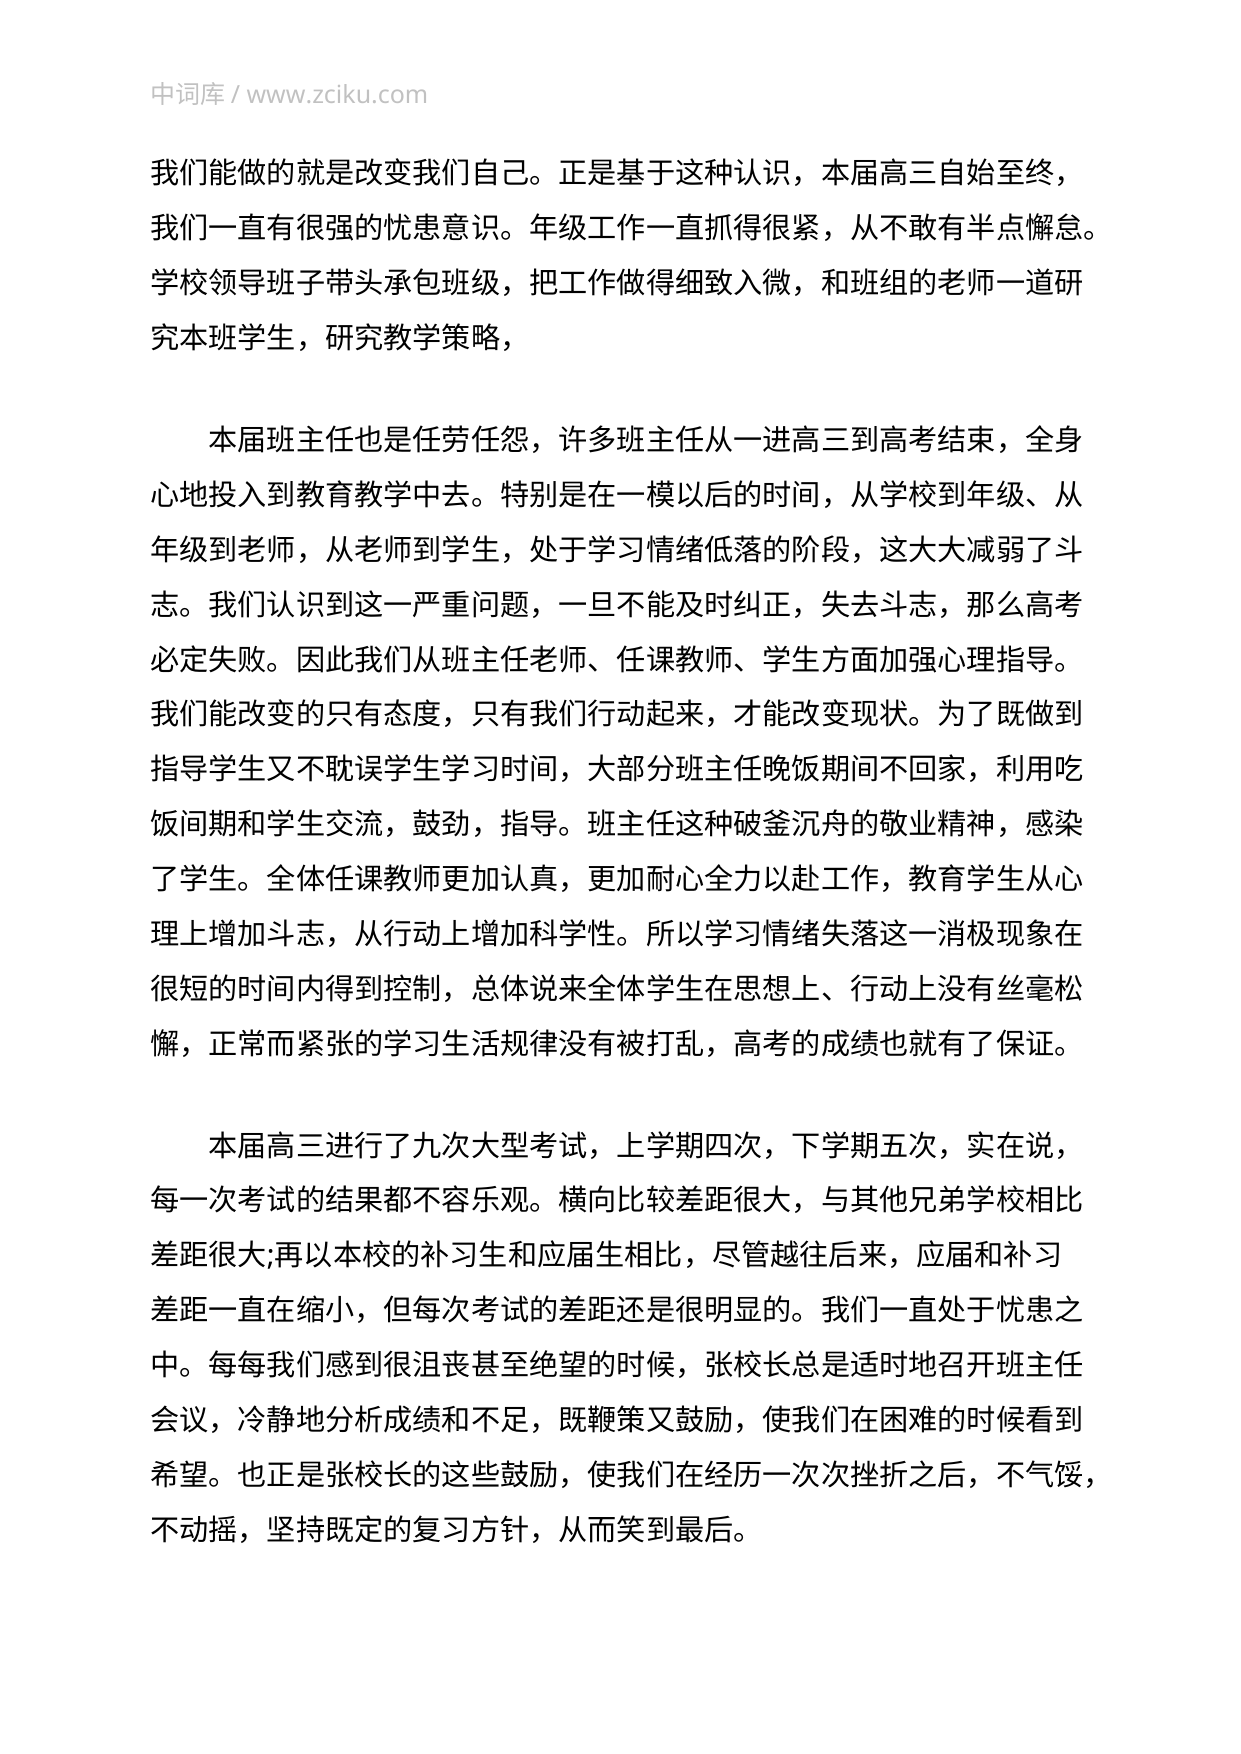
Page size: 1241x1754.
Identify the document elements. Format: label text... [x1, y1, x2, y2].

text 本届班主任也是任劳任怨，许多班主任从一进高三到高考结束，全身心地投入到教育教学中去。特别是在一模以后的时间，从学校到年级、从年级到老师，从老师到学生，处于学习情绪低落的阶段，这大大减弱了斗志。我们认识到这一严重问题，一旦不能及时纠正，失去斗志，那么高考必定失败。因此我们从班主任老师、任课教师、学生方面加强心理指导。我们能改变的只有态度，只有我们行动起来，才能改变现状。为了既做到指导学生又不耽误学生学习时间，大部分班主任晚饭期间不回家，利用吃饭间期和学生交流，鼓劲，指导。班主任这种破釜沉舟的敬业精神，感染了学生。全体任课教师更加认真，更加耐心全力以赴工作，教育学生从心理上增加斗志，从行动上增加科学性。所以学习情绪失落这一消极现象在很短的时间内得到控制，总体说来全体学生在思想上、行动上没有丝毫松懈，正常而紧张的学习生活规律没有被打乱，高考的成绩也就有了保证。 [150, 416, 1090, 1063]
text 本届高三进行了九次大型考试，上学期四次，下学期五次，实在说，每一次考试的结果都不容乐观。横向比较差距很大，与其他兄弟学校相比差距很大;再以本校的补习生和应届生相比，尽管越往后来，应届和补习差距一直在缩小，但每次考试的差距还是很明显的。我们一直处于忧患之中。每每我们感到很沮丧甚至绝望的时候，张校长总是适时地召开班主任会议，冷静地分析成绩和不足，既鞭策又鼓励，使我们在困难的时候看到希望。也正是张校长的这些鼓励，使我们在经历一次次挫折之后，不气馁，不动摇，坚持既定的复习方针，从而笑到最后。 [150, 1122, 1090, 1549]
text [150, 150, 1090, 357]
